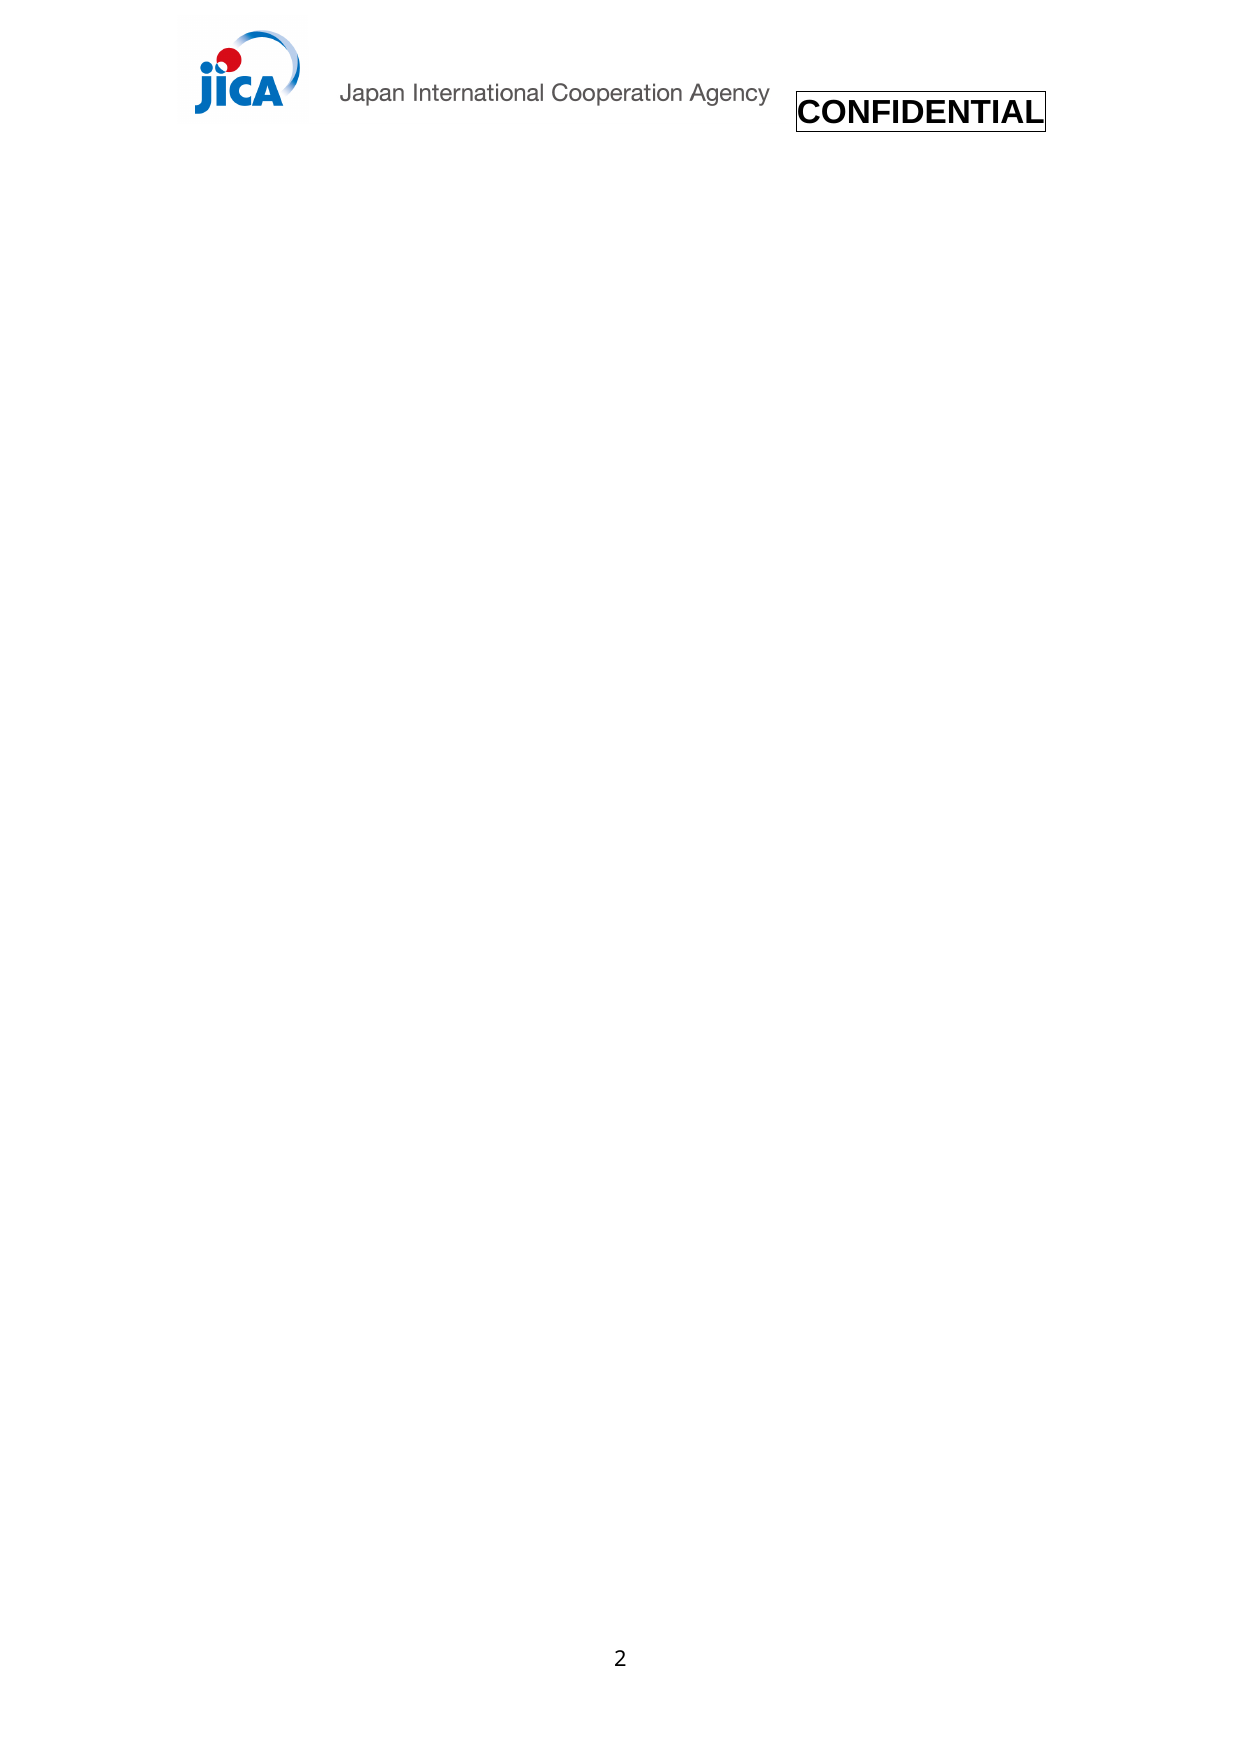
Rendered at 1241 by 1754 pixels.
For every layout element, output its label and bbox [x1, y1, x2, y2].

picture [177, 15, 789, 124]
